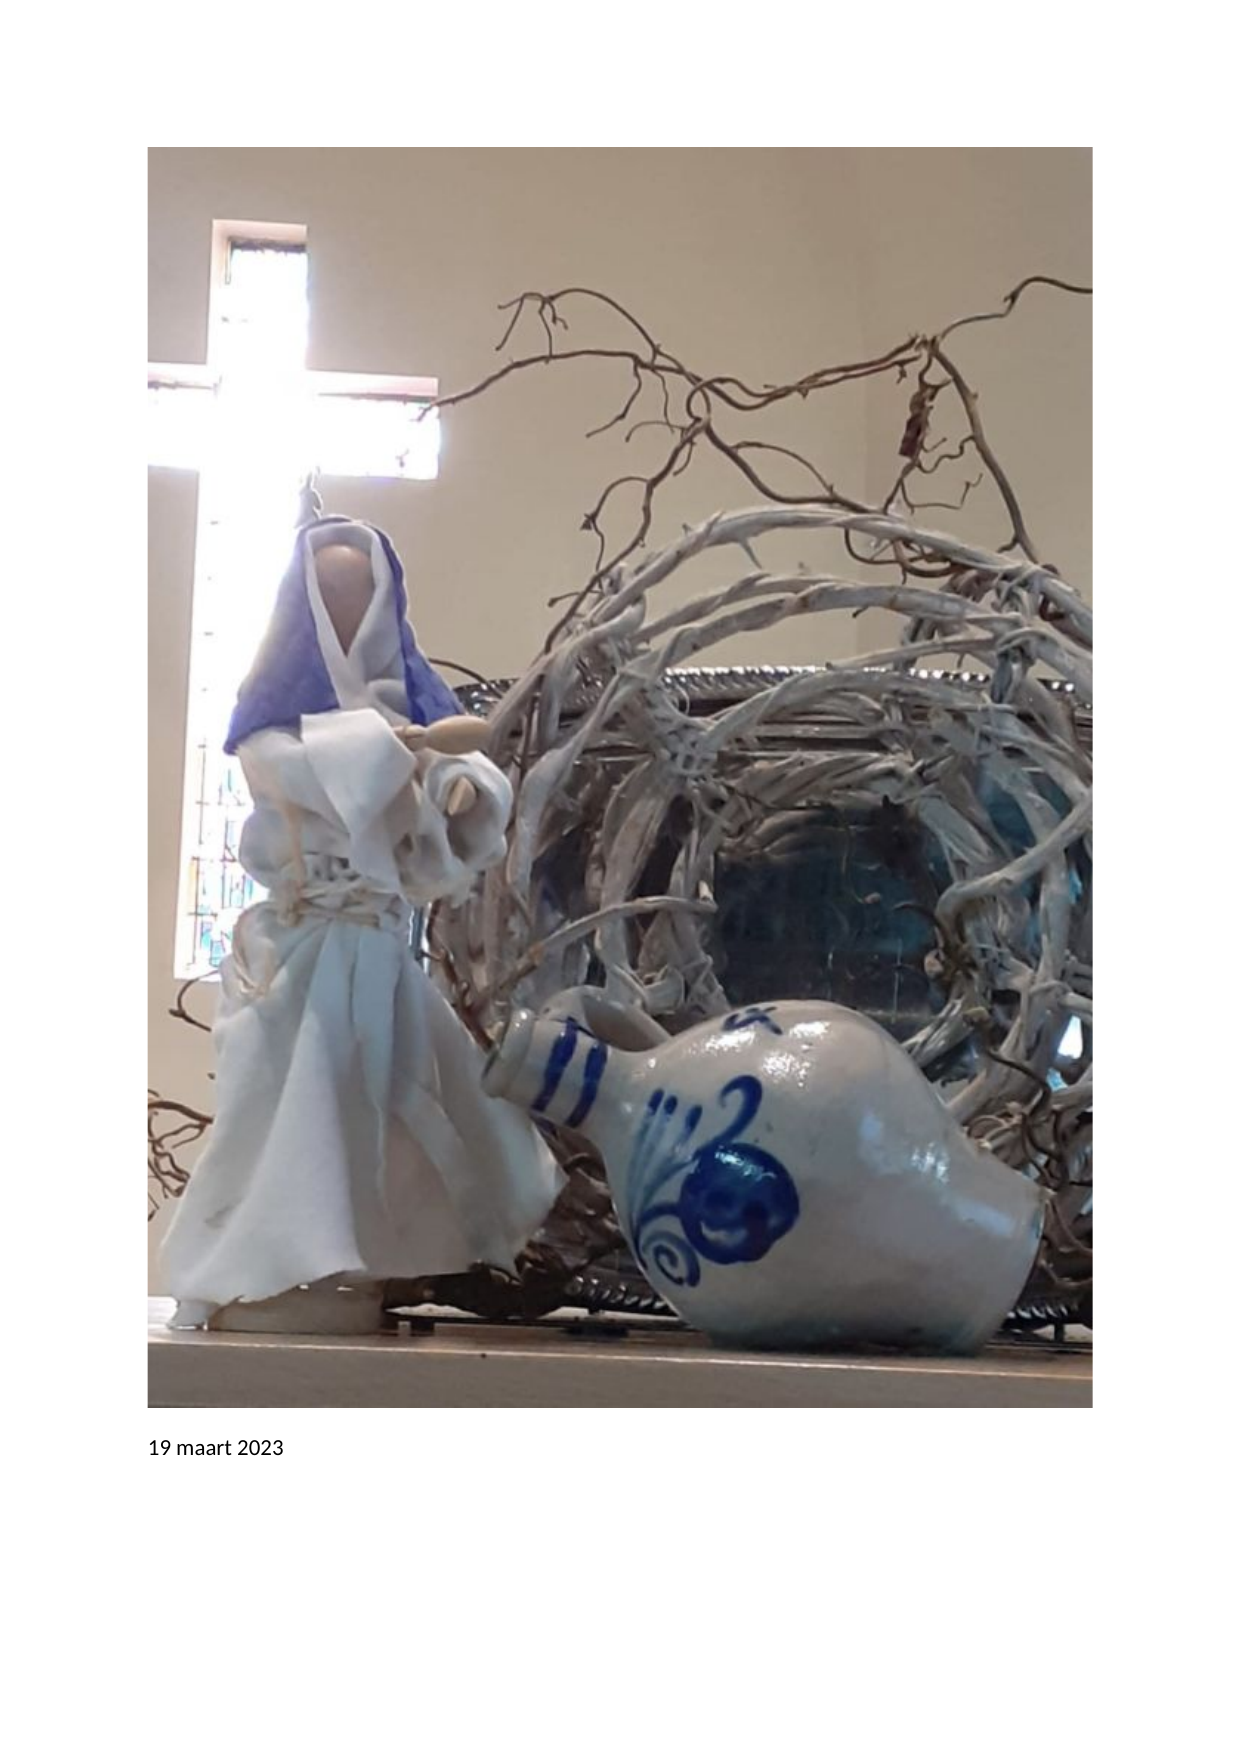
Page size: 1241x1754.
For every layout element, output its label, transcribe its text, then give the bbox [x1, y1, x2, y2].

picture [147, 147, 1093, 1408]
text 19 maart 2023 [148, 1433, 1093, 1461]
